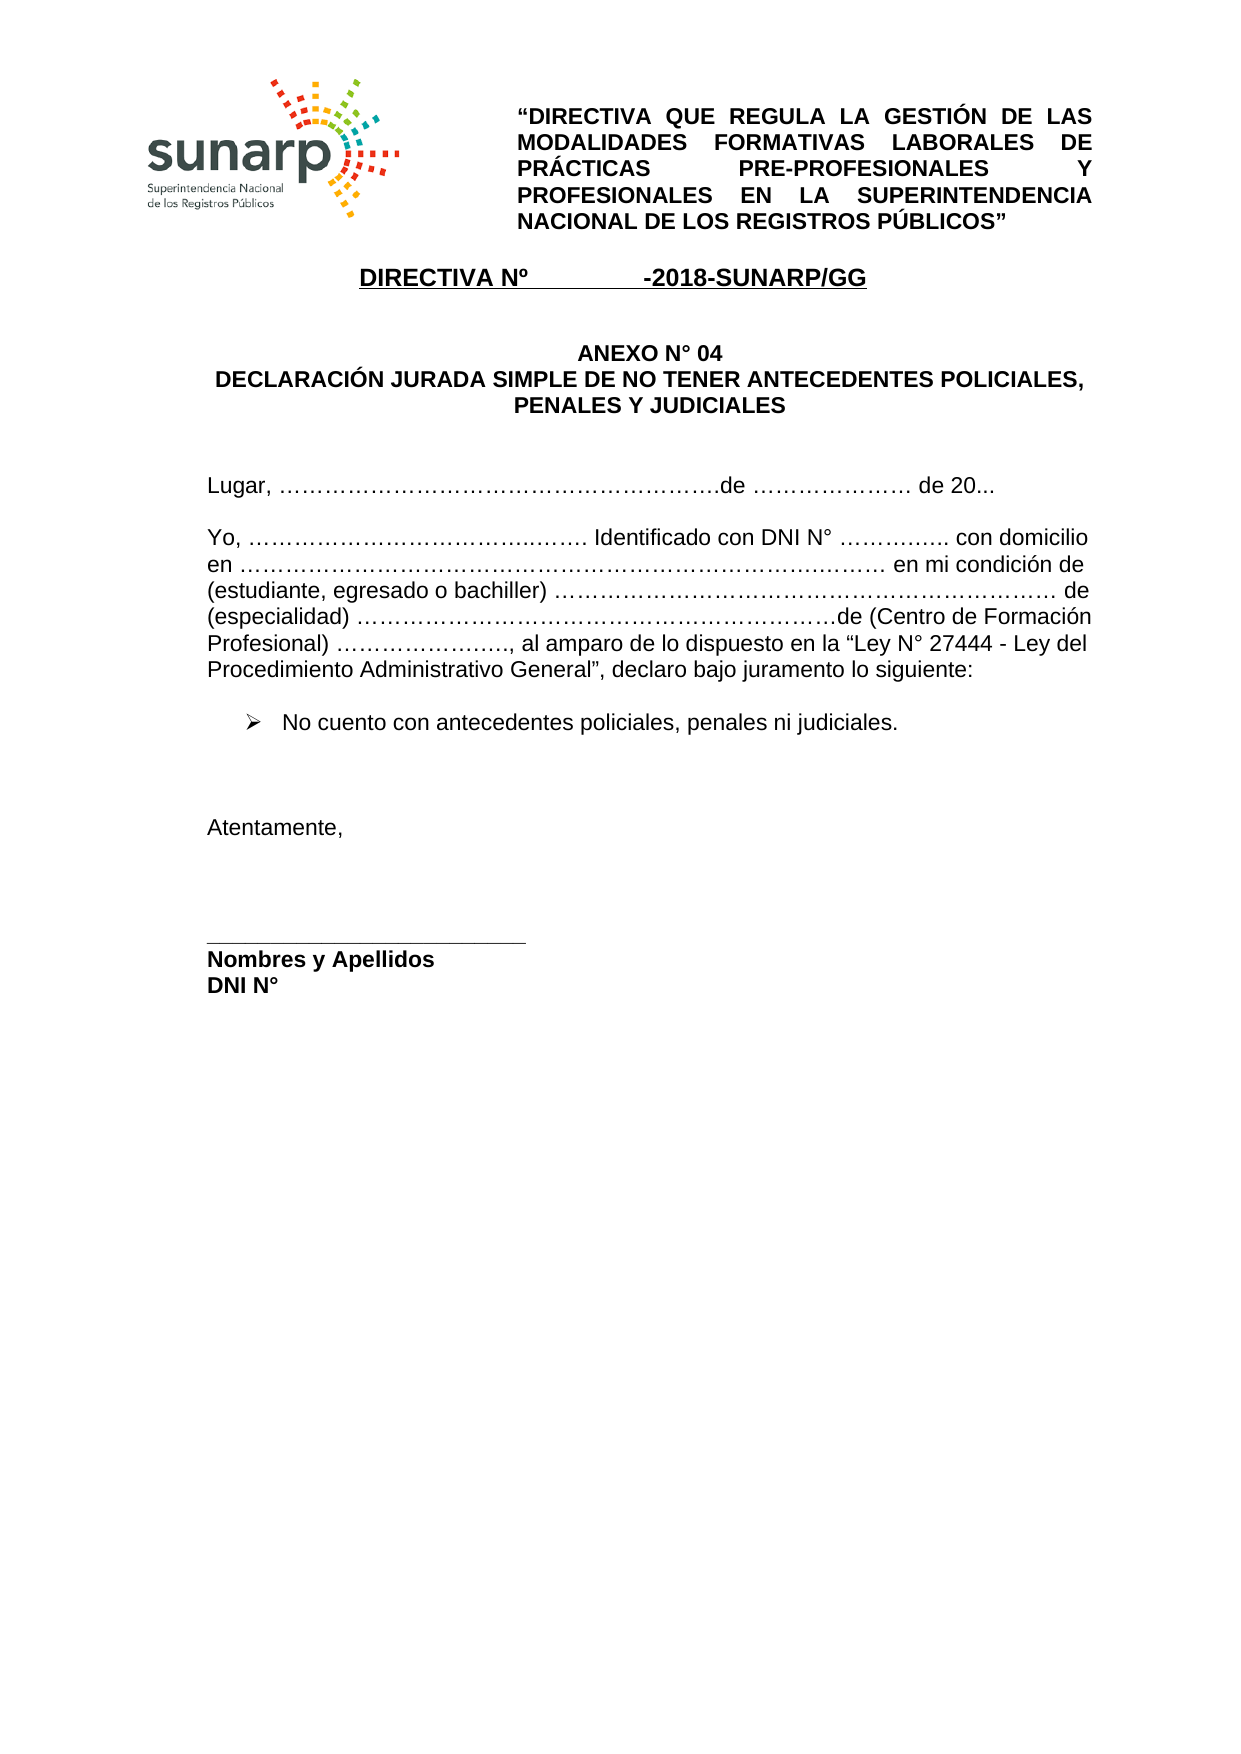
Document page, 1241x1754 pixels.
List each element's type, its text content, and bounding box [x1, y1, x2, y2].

list No cuento con antecedentes policiales, penales ni judiciales. [244, 709, 1093, 735]
text _________________________ [207, 919, 1093, 946]
text DECLARACIÓN JURADA SIMPLE DE NO TENER ANTECEDENTES POLICIALES, PENALES Y JUDICIALES [207, 366, 1093, 419]
picture [147, 79, 400, 218]
text (estudiante, egresado o bachiller) ………………………………………………………… de [207, 577, 1093, 603]
text Procedimiento Administrativo General”, declaro bajo juramento lo siguiente: [207, 656, 1093, 682]
text Lugar, ………………………………………………….de ………………… de 20... [207, 472, 1093, 498]
text Profesional) ……………….…., al amparo de lo dispuesto en la “Ley N° 27444 - Ley del [207, 630, 1093, 656]
text Nombres y Apellidos [207, 946, 1093, 972]
text ANEXO N° 04 [207, 340, 1093, 366]
text (especialidad) ………………………………………………………de (Centro de Formación [207, 603, 1093, 630]
text en ………………………………………………………………….……… en mi condición de [207, 551, 1093, 577]
text Yo, ………………………………..……. Identificado con DNI N° ……….….. con domicilio [207, 524, 1093, 551]
text DNI N° [207, 972, 1093, 999]
text Atentamente, [207, 814, 1093, 841]
